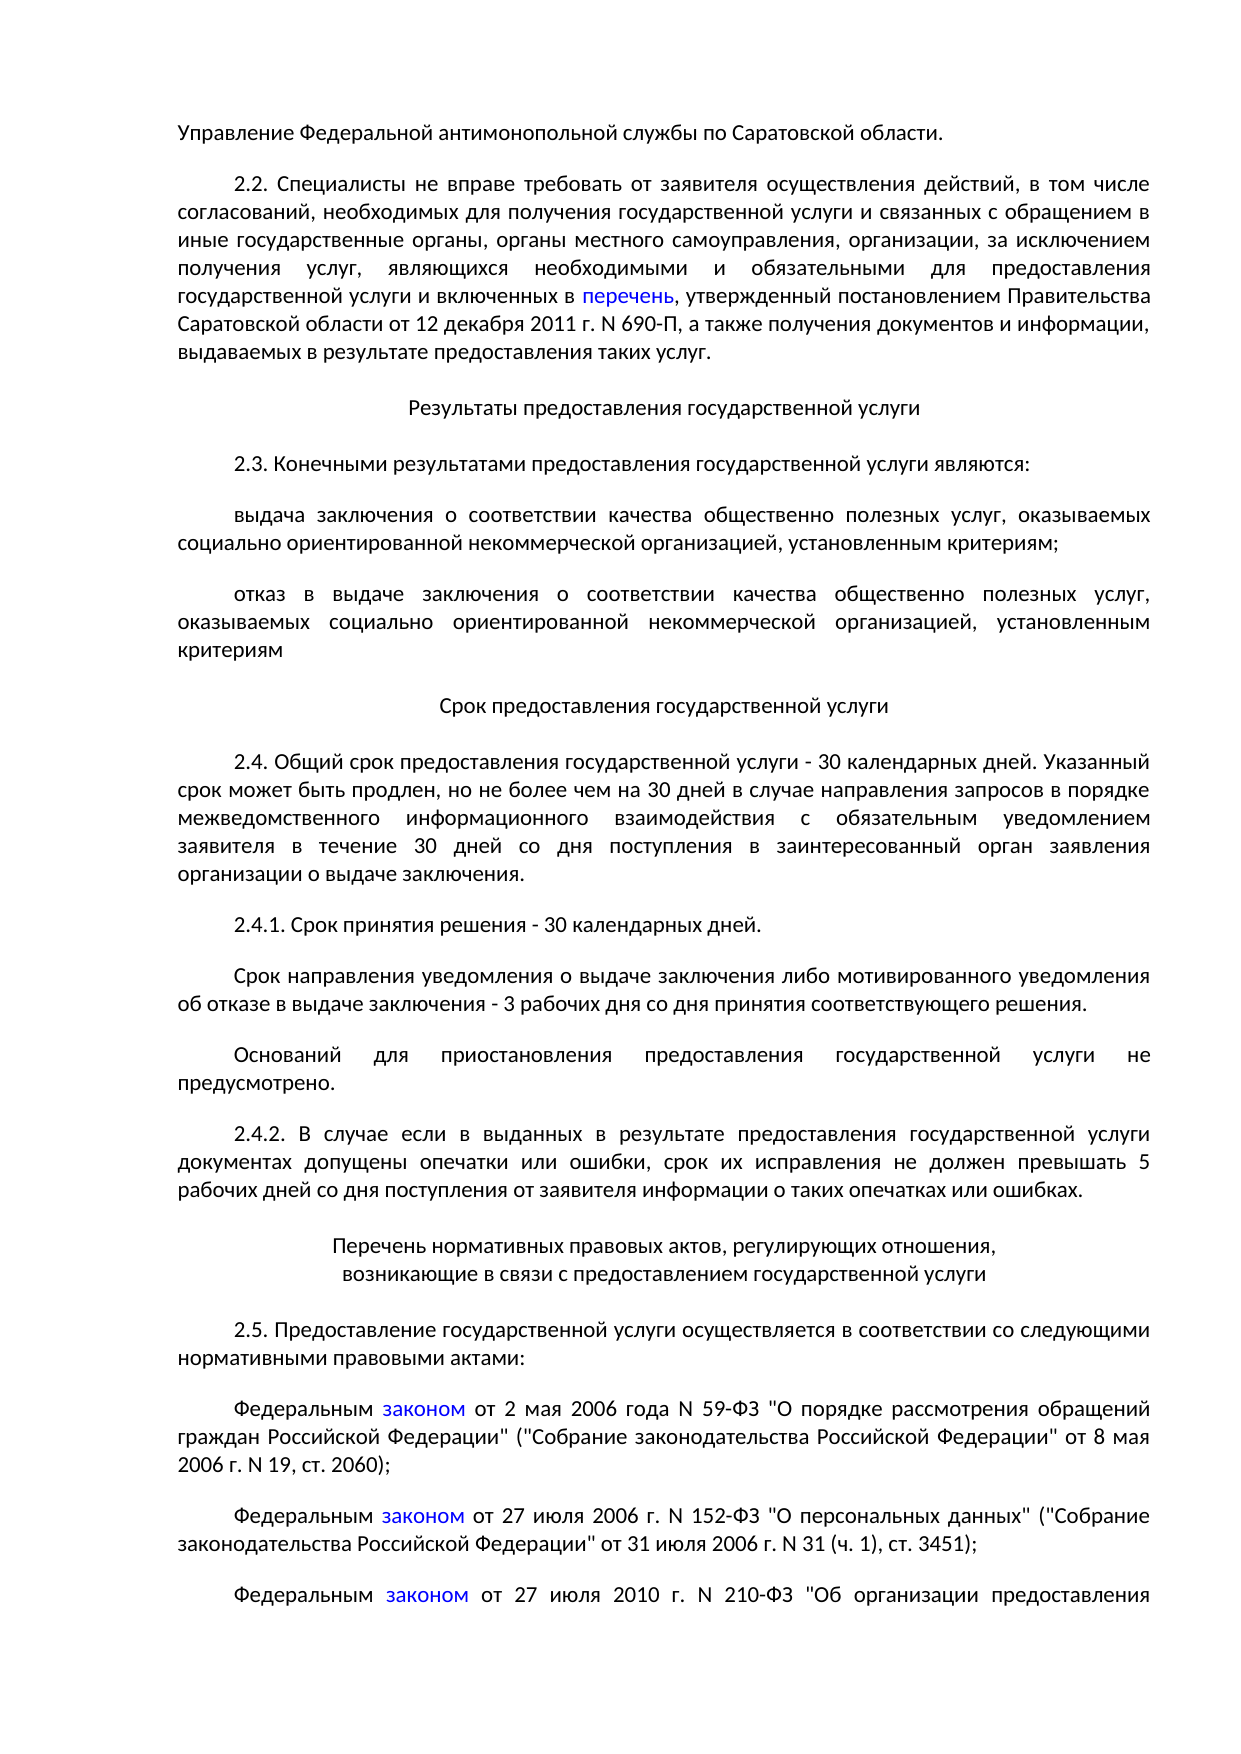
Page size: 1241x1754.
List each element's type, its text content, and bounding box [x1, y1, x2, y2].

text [177, 1580, 1152, 1608]
text отказ в выдаче заключения о соответствии качества общественно полезных услуг, оказываемых социально ориентированной некоммерческой организацией, установленным критериям [177, 579, 1152, 663]
text 2.4. Общий срок предоставления государственной услуги - 30 календарных дней. Указанный срок может быть продлен, но не более чем на 30 дней в случае направления запросов в порядке межведомственного информационного взаимодействия с обязательным уведомлением заявителя в течение 30 дней со дня поступления в заинтересованный орган заявления организации о выдаче заключения. [177, 747, 1152, 887]
text 2.5. Предоставление государственной услуги осуществляется в соответствии со следующими нормативными правовыми актами: [177, 1315, 1152, 1371]
text Федеральным законом от 2 мая 2006 года N 59-ФЗ "О порядке рассмотрения обращений граждан Российской Федерации" ("Собрание законодательства Российской Федерации" от 8 мая 2006 г. N 19, ст. 2060); [177, 1394, 1152, 1478]
text Перечень нормативных правовых актов, регулирующих отношения, [177, 1231, 1152, 1259]
text Результаты предоставления государственной услуги [177, 393, 1152, 421]
text выдача заключения о соответствии качества общественно полезных услуг, оказываемых социально ориентированной некоммерческой организацией, установленным критериям; [177, 500, 1152, 556]
text Федеральным законом от 27 июля 2006 г. N 152-ФЗ "О персональных данных" ("Собрание законодательства Российской Федерации" от 31 июля 2006 г. N 31 (ч. 1), ст. 3451); [177, 1501, 1152, 1557]
text Срок предоставления государственной услуги [177, 691, 1152, 719]
text Оснований для приостановления предоставления государственной услуги не предусмотрено. [177, 1040, 1152, 1096]
text 2.4.1. Срок принятия решения - 30 календарных дней. [177, 910, 1152, 938]
text возникающие в связи с предоставлением государственной услуги [177, 1259, 1152, 1287]
text 2.4.2. В случае если в выданных в результате предоставления государственной услуги документах допущены опечатки или ошибки, срок их исправления не должен превышать 5 рабочих дней со дня поступления от заявителя информации о таких опечатках или ошибках. [177, 1119, 1152, 1203]
text 2.2. Специалисты не вправе требовать от заявителя осуществления действий, в том числе согласований, необходимых для получения государственной услуги и связанных с обращением в иные государственные органы, органы местного самоуправления, организации, за исключением получения услуг, являющихся необходимыми и обязательными для предоставления государственной услуги и включенных в перечень, утвержденный постановлением Правительства Саратовской области от 12 декабря 2011 г. N 690-П, а также получения документов и информации, выдаваемых в результате предоставления таких услуг. [177, 169, 1152, 365]
text 2.3. Конечными результатами предоставления государственной услуги являются: [177, 449, 1152, 477]
text Срок направления уведомления о выдаче заключения либо мотивированного уведомления об отказе в выдаче заключения - 3 рабочих дня со дня принятия соответствующего решения. [177, 961, 1152, 1017]
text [177, 118, 1152, 146]
